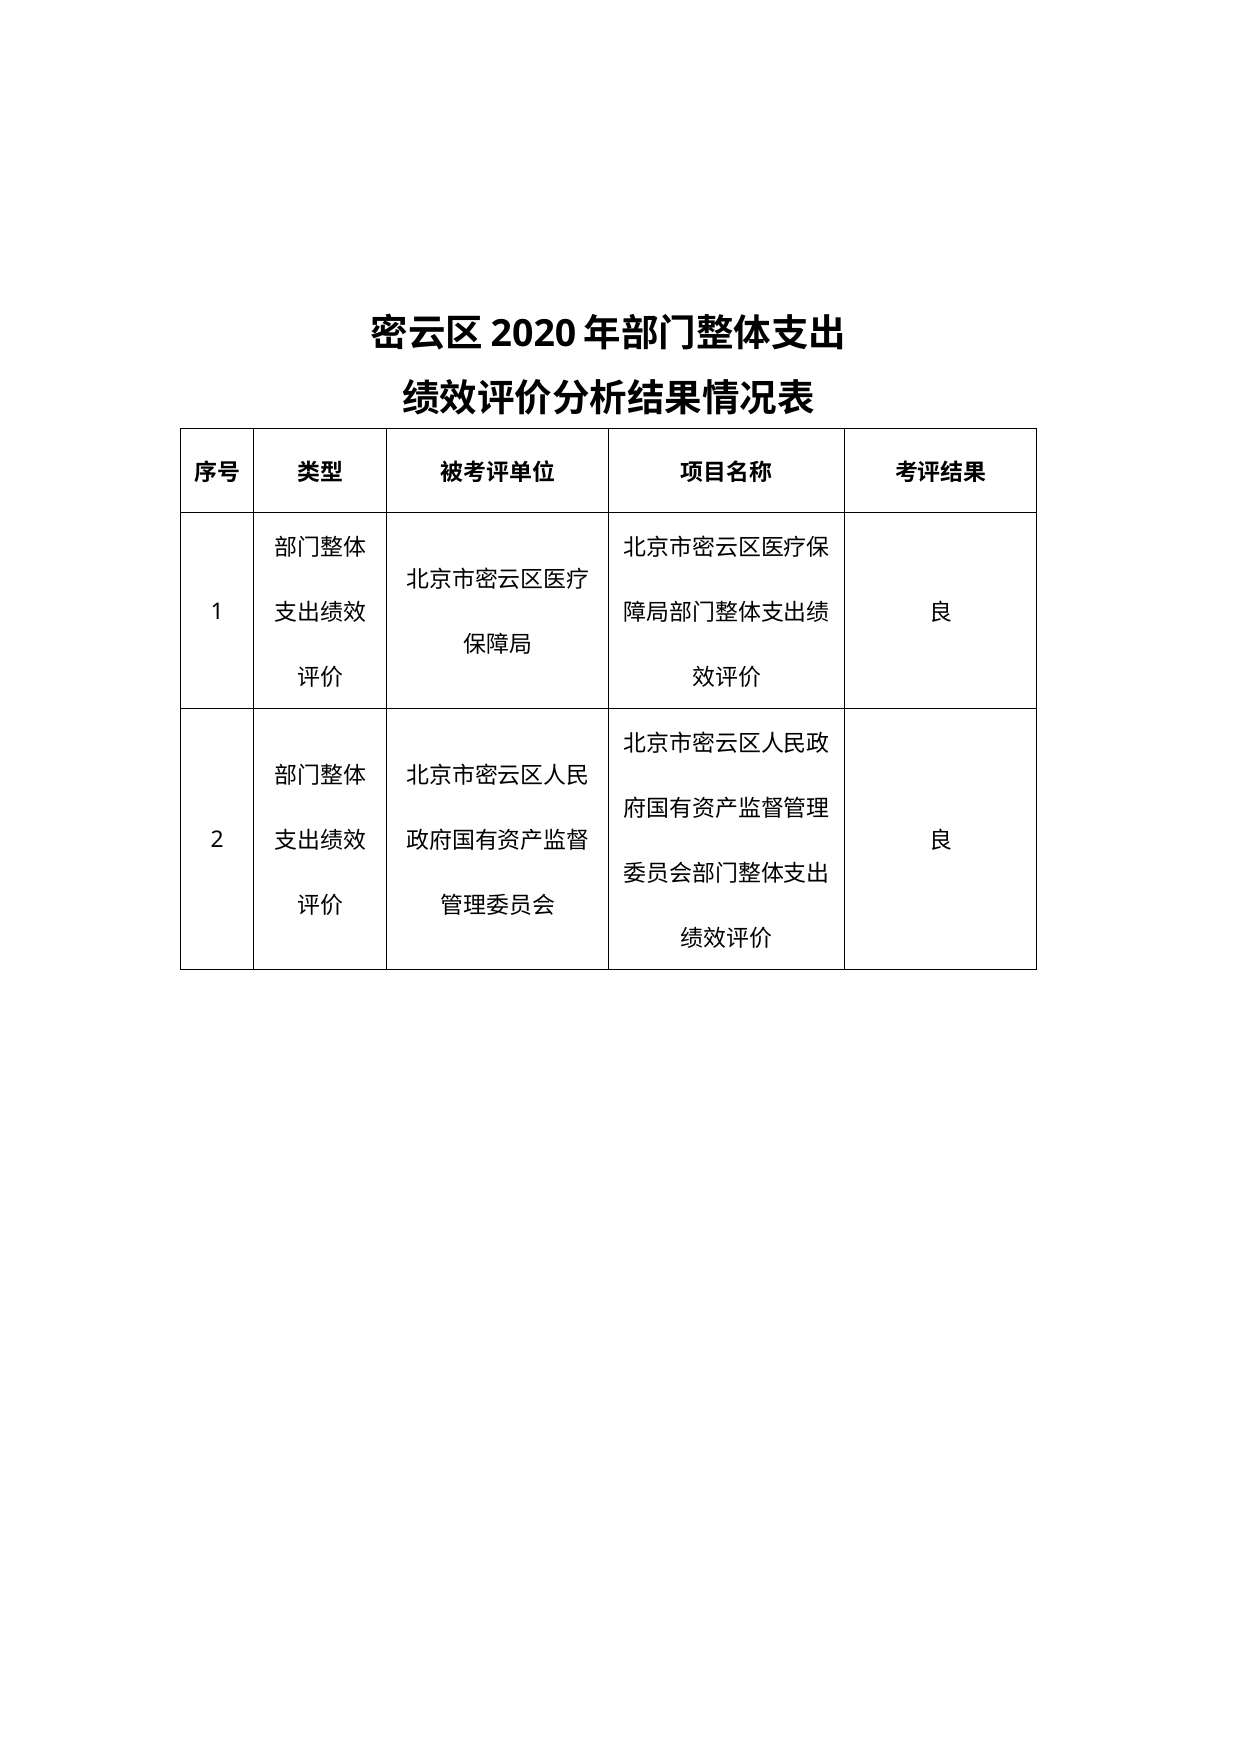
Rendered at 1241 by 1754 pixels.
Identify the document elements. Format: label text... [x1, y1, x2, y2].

table_cell 北京市密云区医疗保障局 [387, 513, 608, 708]
table_cell 1 [181, 513, 253, 708]
table_cell 被考评单位 [387, 429, 608, 512]
table_cell 北京市密云区人民政府国有资产监督管理委员会 [387, 709, 608, 969]
table_cell 北京市密云区医疗保障局部门整体支出绩效评价 [609, 513, 844, 708]
table_cell 良 [845, 709, 1036, 969]
table_cell 2 [181, 709, 253, 969]
table_cell 项目名称 [609, 429, 844, 512]
table_cell 良 [845, 513, 1036, 708]
table_cell 考评结果 [845, 429, 1036, 512]
table_cell 序号 [181, 429, 253, 512]
table_cell 部门整体支出绩效评价 [254, 513, 386, 708]
table_cell 部门整体支出绩效评价 [254, 709, 386, 969]
table_header 密云区2020年部门整体支出 绩效评价分析结果情况表 [180, 298, 1037, 428]
table_cell 北京市密云区人民政府国有资产监督管理委员会部门整体支出绩效评价 [609, 709, 844, 969]
table_cell 类型 [254, 429, 386, 512]
